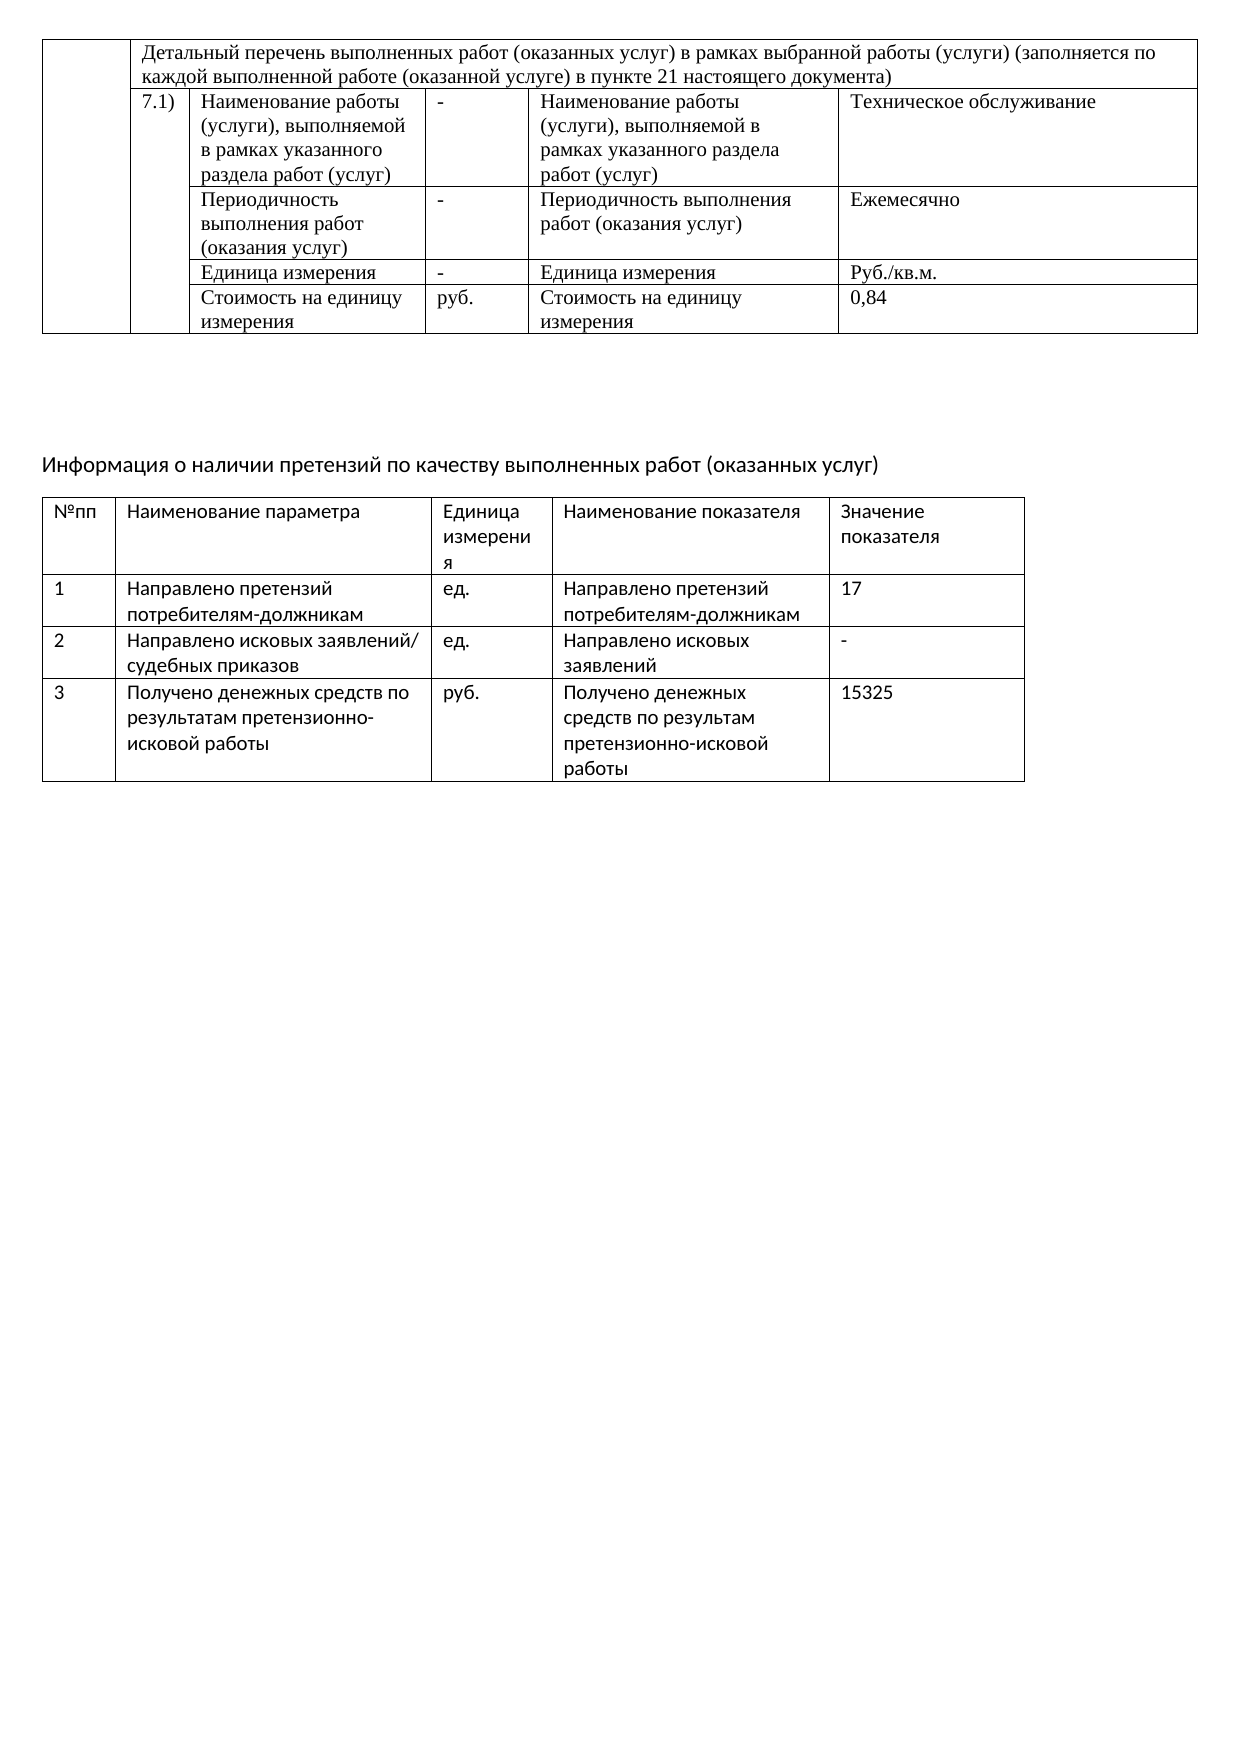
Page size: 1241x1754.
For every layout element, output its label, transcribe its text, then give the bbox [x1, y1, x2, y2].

table_cell 2 [43, 627, 115, 678]
table_cell Стоимость на единицу измерения [529, 285, 838, 333]
table_cell 15325 [830, 679, 1024, 781]
table_cell 17 [830, 575, 1024, 626]
table_cell Направлено претензий потребителям-должникам [116, 575, 431, 626]
table_cell 0,84 [839, 285, 1197, 333]
table_cell Наименование работы (услуги), выполняемой в рамках указанного раздела работ (услуг) [190, 89, 425, 186]
text Информация о наличии претензий по качеству выполненных работ (оказанных услуг) [42, 450, 1198, 478]
table_cell Направлено исковых заявлений/ судебных приказов [116, 627, 431, 678]
table_header Наименование показателя [553, 498, 829, 574]
table_cell 3 [43, 679, 115, 781]
table_header №пп [43, 498, 115, 574]
table_cell Наименование работы (услуги), выполняемой в рамках указанного раздела работ (услуг) [529, 89, 838, 186]
table_cell Ежемесячно [839, 187, 1197, 259]
table_cell 7.1) [131, 89, 189, 333]
table_cell Направлено исковых заявлений [553, 627, 829, 678]
table_header Единица измерения [432, 498, 552, 574]
table_cell - [426, 89, 528, 186]
table_cell Получено денежных средств по результатам претензионно-исковой работы [116, 679, 431, 781]
table_cell ед. [432, 575, 552, 626]
table_cell руб. [432, 679, 552, 781]
table_cell - [830, 627, 1024, 678]
table_cell Единица измерения [529, 260, 838, 284]
table_cell Техническое обслуживание [839, 89, 1197, 186]
table_cell Получено денежных средств по результам претензионно-исковой работы [553, 679, 829, 781]
table_cell Периодичность выполнения работ (оказания услуг) [529, 187, 838, 259]
table_header Наименование параметра [116, 498, 431, 574]
table_cell Детальный перечень выполненных работ (оказанных услуг) в рамках выбранной работы (услуги) (заполняется по каждой выполненной работе (оказанной услуге) в пункте 21 настоящего документа) [131, 40, 1197, 88]
table_header Значение показателя [830, 498, 1024, 574]
table_cell Единица измерения [190, 260, 425, 284]
table_cell Направлено претензий потребителям-должникам [553, 575, 829, 626]
table_cell ед. [432, 627, 552, 678]
table_cell Периодичность выполнения работ (оказания услуг) [190, 187, 425, 259]
table_cell Стоимость на единицу измерения [190, 285, 425, 333]
table_cell руб. [426, 285, 528, 333]
table_cell - [426, 187, 528, 259]
table_cell 1 [43, 575, 115, 626]
table_cell - [426, 260, 528, 284]
table_cell Руб./кв.м. [839, 260, 1197, 284]
